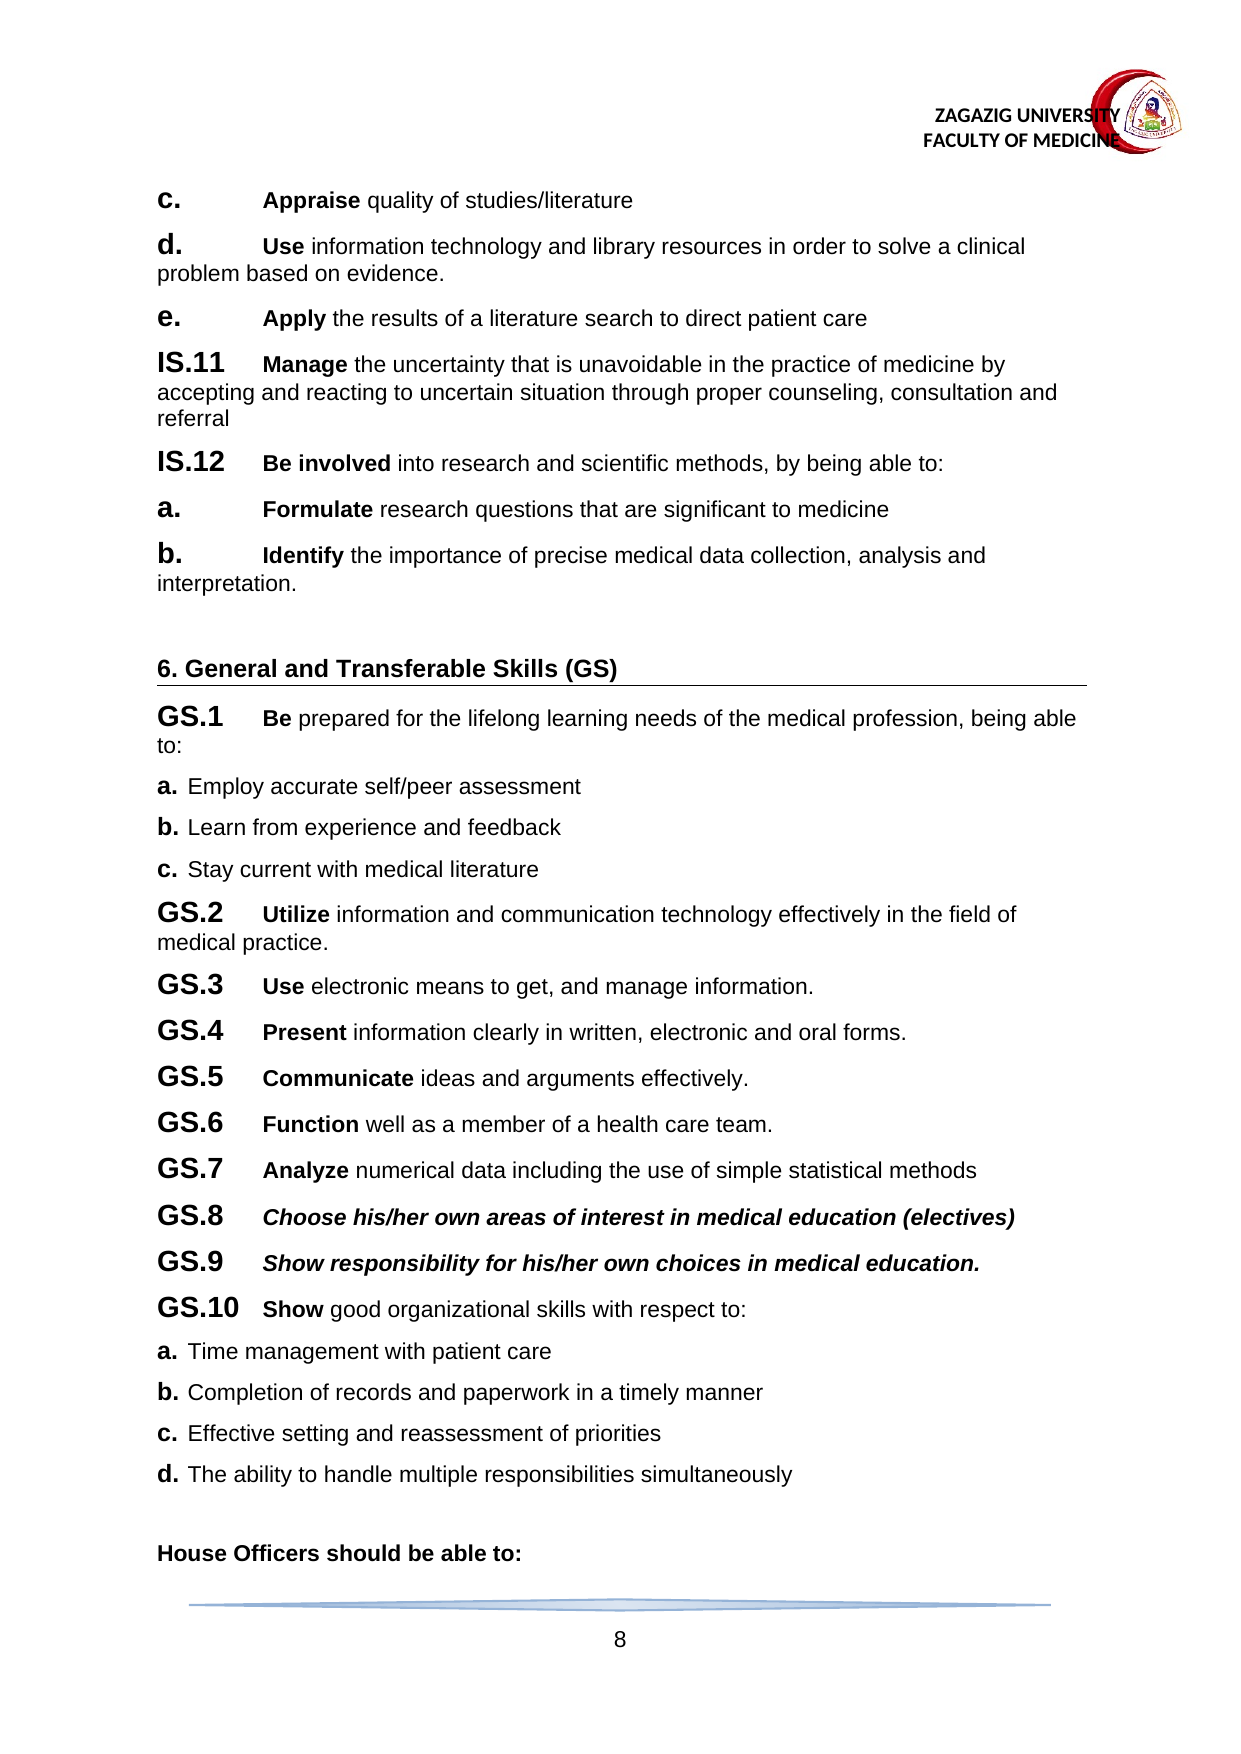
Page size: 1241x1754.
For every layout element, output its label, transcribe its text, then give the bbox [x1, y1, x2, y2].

list Communicate ideas and arguments effectively. [157, 1059, 1087, 1093]
list Be involved into research and scientific methods, by being able to: [157, 444, 1087, 477]
list Show good organizational skills with respect to: [157, 1289, 1087, 1323]
list The ability to handle multiple responsibilities simultaneously [157, 1459, 1087, 1488]
list Manage the uncertainty that is unavoidable in the practice of medicine by accepting and reacting to uncertain situation through proper counseling, consultation and referral [157, 345, 1087, 431]
list Be prepared for the lifelong learning needs of the medical profession, being able to: [157, 699, 1087, 759]
list Formulate research questions that are significant to medicine [157, 490, 1087, 523]
list Show responsibility for his/her own choices in medical education. [157, 1243, 1087, 1277]
picture [1062, 56, 1217, 178]
list Identify the importance of precise medical data collection, analysis and interpretation. [157, 536, 1087, 596]
list Utilize information and communication technology effectively in the field of medical practice. [157, 895, 1087, 955]
list Apply the results of a literature search to direct patient care [157, 299, 1087, 333]
list Completion of records and paperwork in a timely manner [157, 1377, 1087, 1406]
list Employ accurate self/peer assessment [157, 771, 1087, 800]
list Analyze numerical data including the use of simple statistical methods [157, 1151, 1087, 1185]
list Learn from experience and feedback [157, 812, 1087, 841]
text 6. General and Transferable Skills (GS) [157, 654, 1087, 685]
picture [1065, 136, 1071, 145]
list Time management with patient care [157, 1336, 1087, 1364]
list Function well as a member of a health care team. [157, 1105, 1087, 1139]
list Appraise quality of studies/literature [157, 181, 1087, 214]
text House Officers should be able to: [157, 1539, 1087, 1566]
list Use information technology and library resources in order to solve a clinical problem based on evidence. [157, 227, 1087, 287]
list Choose his/her own areas of interest in medical education (electives) [157, 1197, 1087, 1231]
list Present information clearly in written, electronic and oral forms. [157, 1013, 1087, 1047]
list Effective setting and reassessment of priorities [157, 1418, 1087, 1447]
list Stay current with medical literature [157, 854, 1087, 882]
list Use electronic means to get, and manage information. [157, 967, 1087, 1001]
